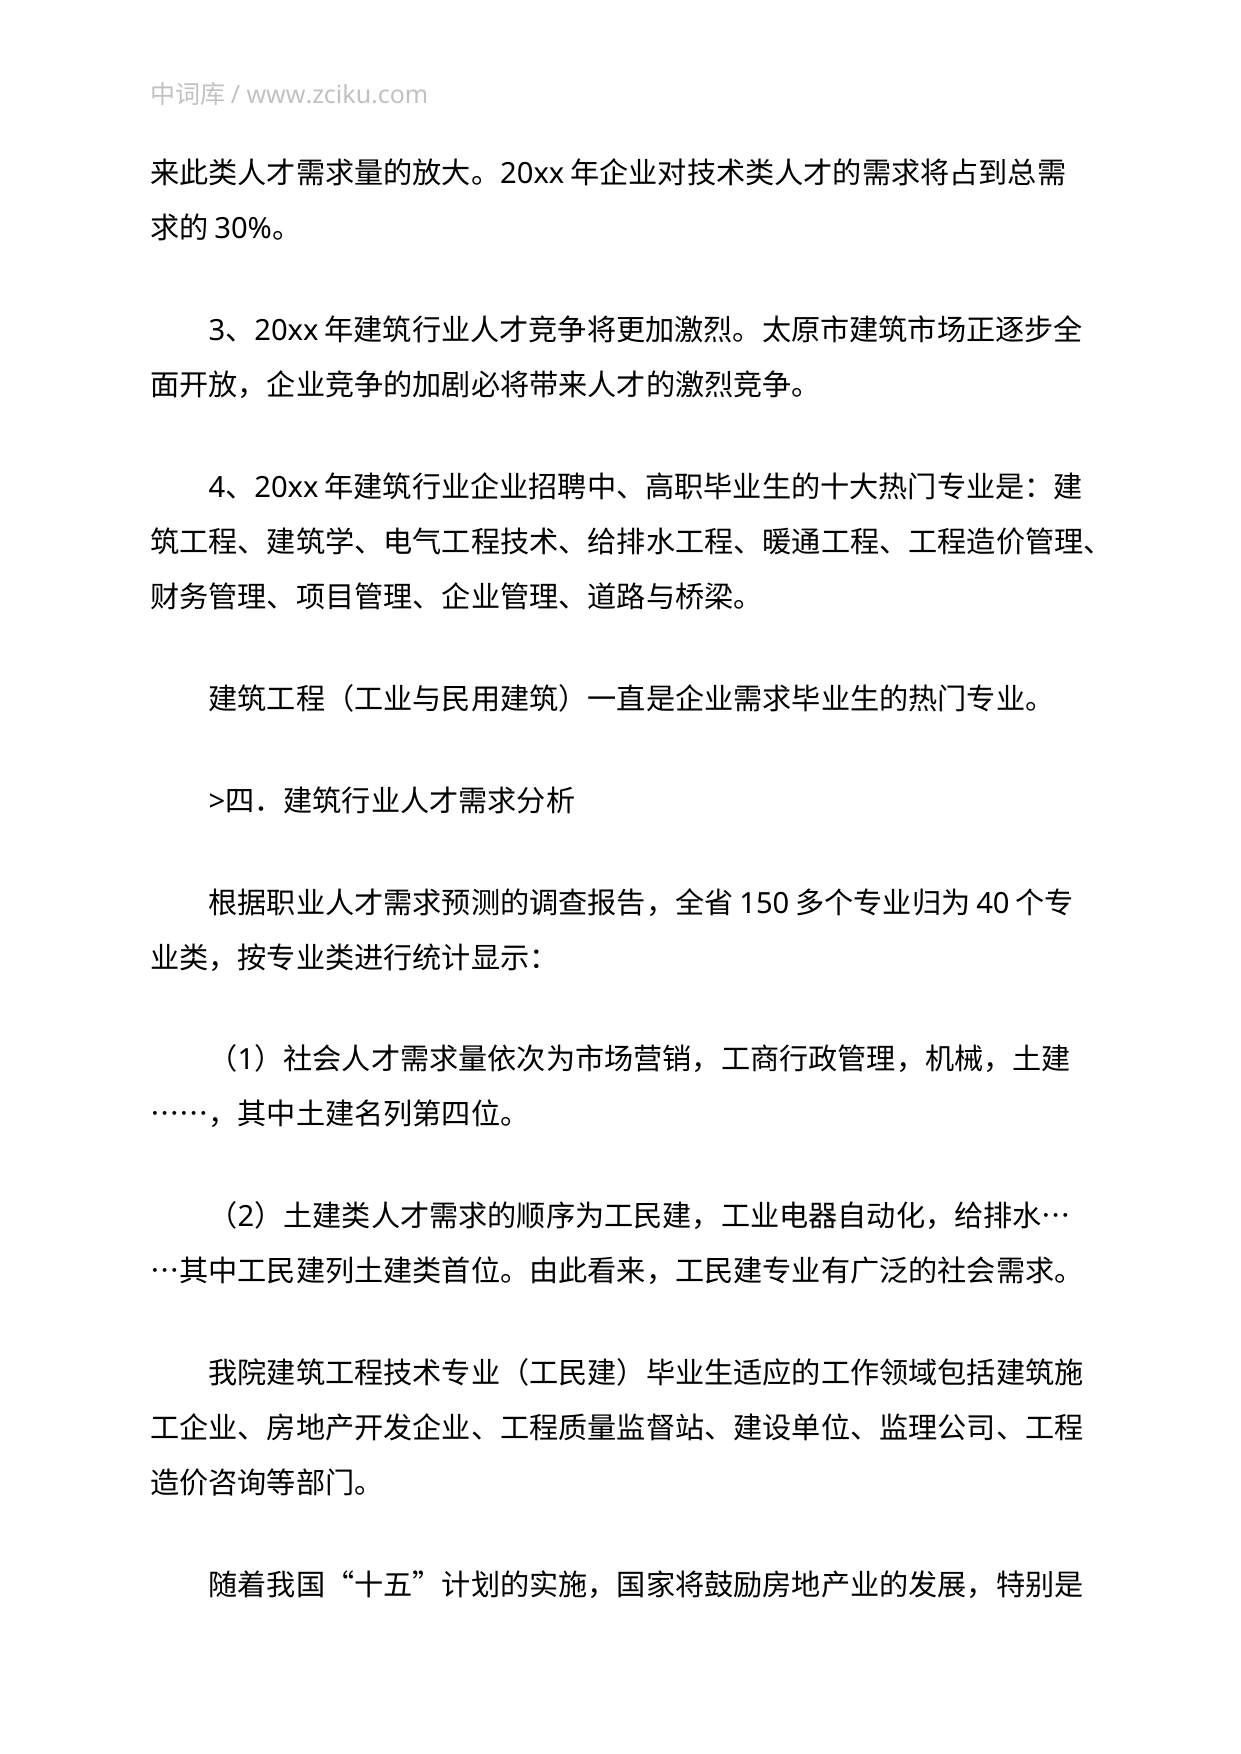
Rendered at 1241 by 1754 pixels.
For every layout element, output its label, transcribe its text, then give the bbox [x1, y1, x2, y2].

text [150, 1561, 1090, 1603]
text >四．建筑行业人才需求分析 [150, 777, 1090, 819]
text （2）土建类人才需求的顺序为工民建，工业电器自动化，给排水……其中工民建列土建类首位。由此看来，工民建专业有广泛的社会需求。 [150, 1193, 1090, 1290]
text 根据职业人才需求预测的调查报告，全省150多个专业归为40个专业类，按专业类进行统计显示： [150, 879, 1090, 976]
text 我院建筑工程技术专业（工民建）毕业生适应的工作领域包括建筑施工企业、房地产开发企业、工程质量监督站、建设单位、监理公司、工程造价咨询等部门。 [150, 1349, 1090, 1502]
text （1）社会人才需求量依次为市场营销，工商行政管理，机械，土建……，其中土建名列第四位。 [150, 1036, 1090, 1133]
text 4、20xx年建筑行业企业招聘中、高职毕业生的十大热门专业是：建筑工程、建筑学、电气工程技术、给排水工程、暖通工程、工程造价管理、财务管理、项目管理、企业管理、道路与桥梁。 [150, 464, 1090, 616]
text 建筑工程（工业与民用建筑）一直是企业需求毕业生的热门专业。 [150, 675, 1090, 718]
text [150, 150, 1090, 247]
text 3、20xx年建筑行业人才竞争将更加激烈。太原市建筑市场正逐步全面开放，企业竞争的加剧必将带来人才的激烈竞争。 [150, 307, 1090, 404]
